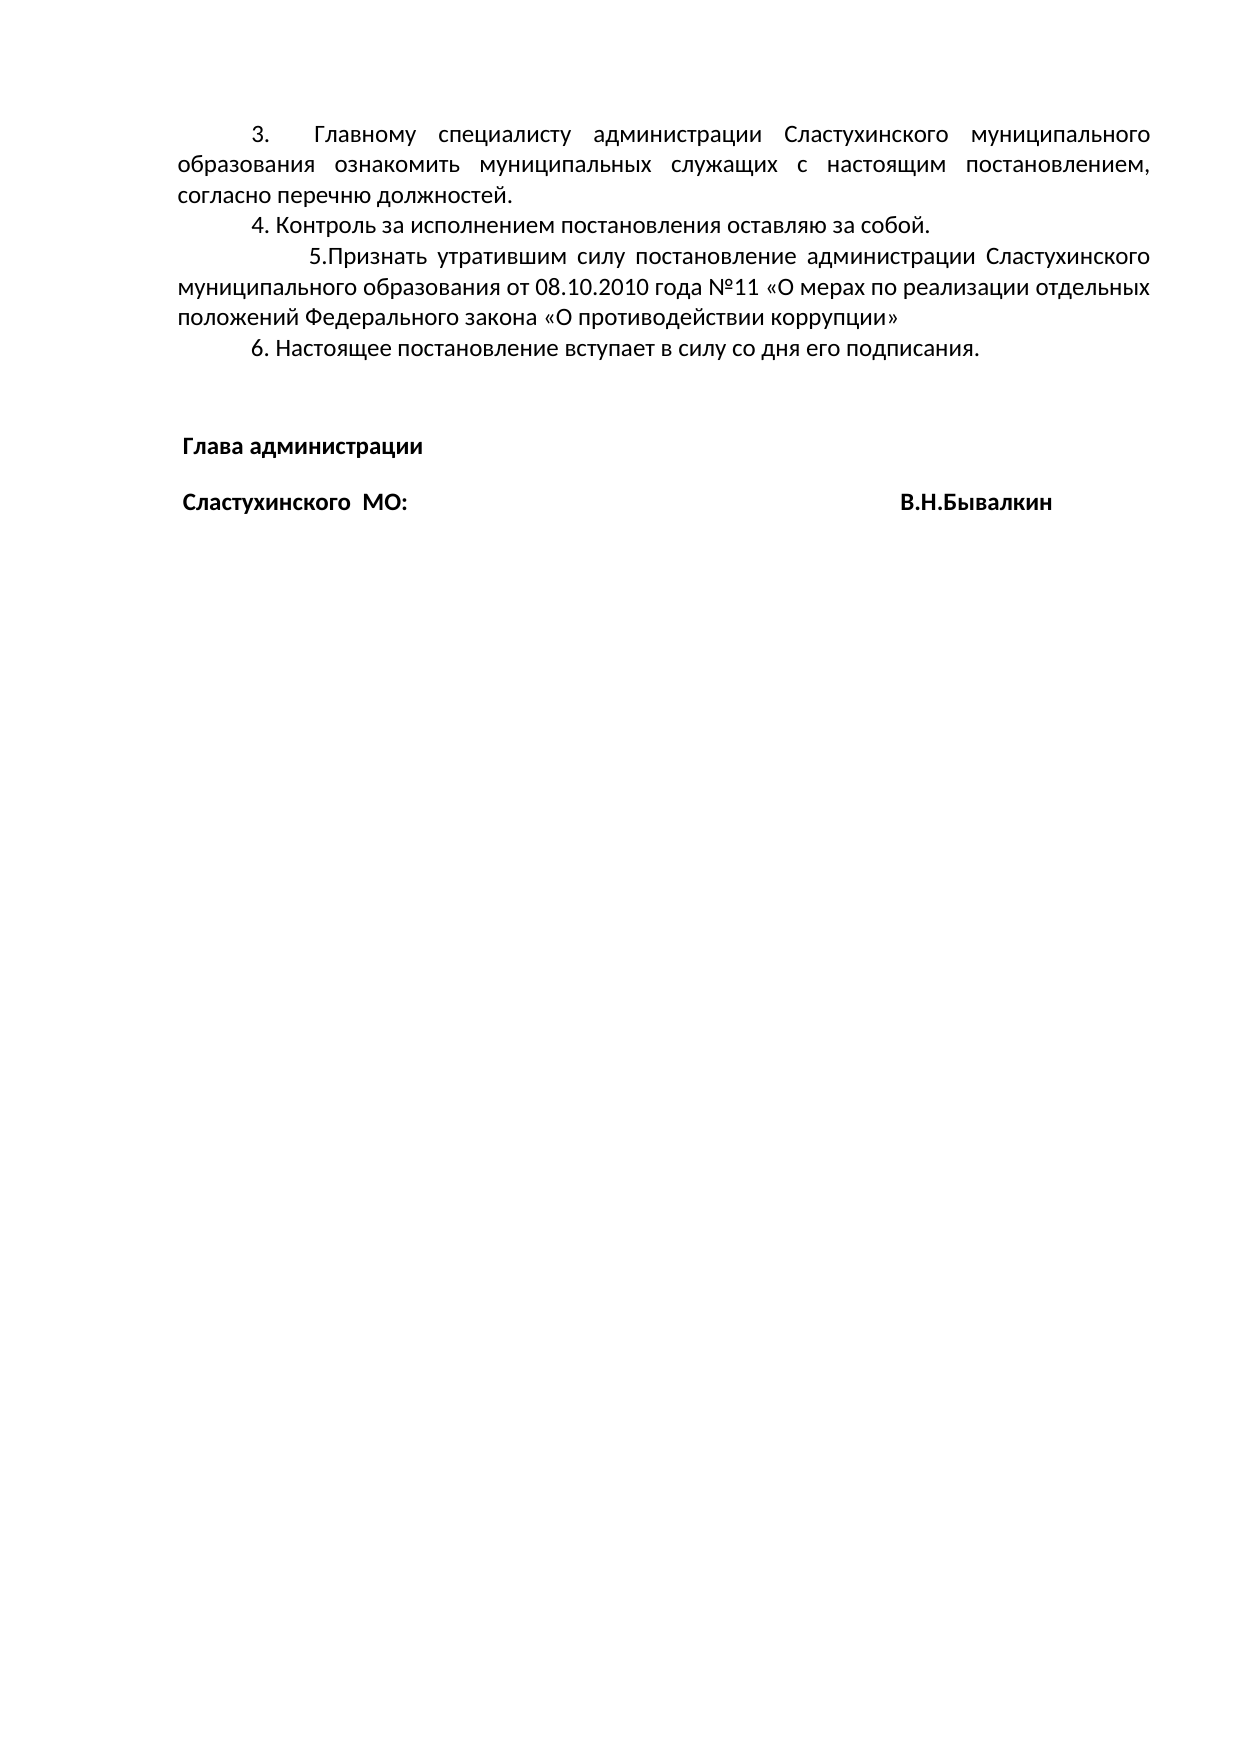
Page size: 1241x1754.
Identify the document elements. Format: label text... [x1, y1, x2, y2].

text 3. Главному специалисту администрации Сластухинского муниципального образования ознакомить муниципальных служащих с настоящим постановлением, согласно перечню должностей. [177, 118, 1152, 210]
text 4. Контроль за исполнением постановления оставляю за собой. [177, 210, 1152, 240]
text 5.Признать утратившим силу постановление администрации Сластухинского муниципального образования от 08.10.2010 года №11 «О мерах по реализации отдельных положений Федерального закона «О противодействии коррупции» [177, 240, 1152, 332]
table_header В.Н.Бывалкин [825, 423, 1150, 548]
table_header Глава администрации Сластухинского МО: [176, 423, 825, 548]
text 6. Настоящее постановление вступает в силу со дня его подписания. [177, 332, 1152, 362]
